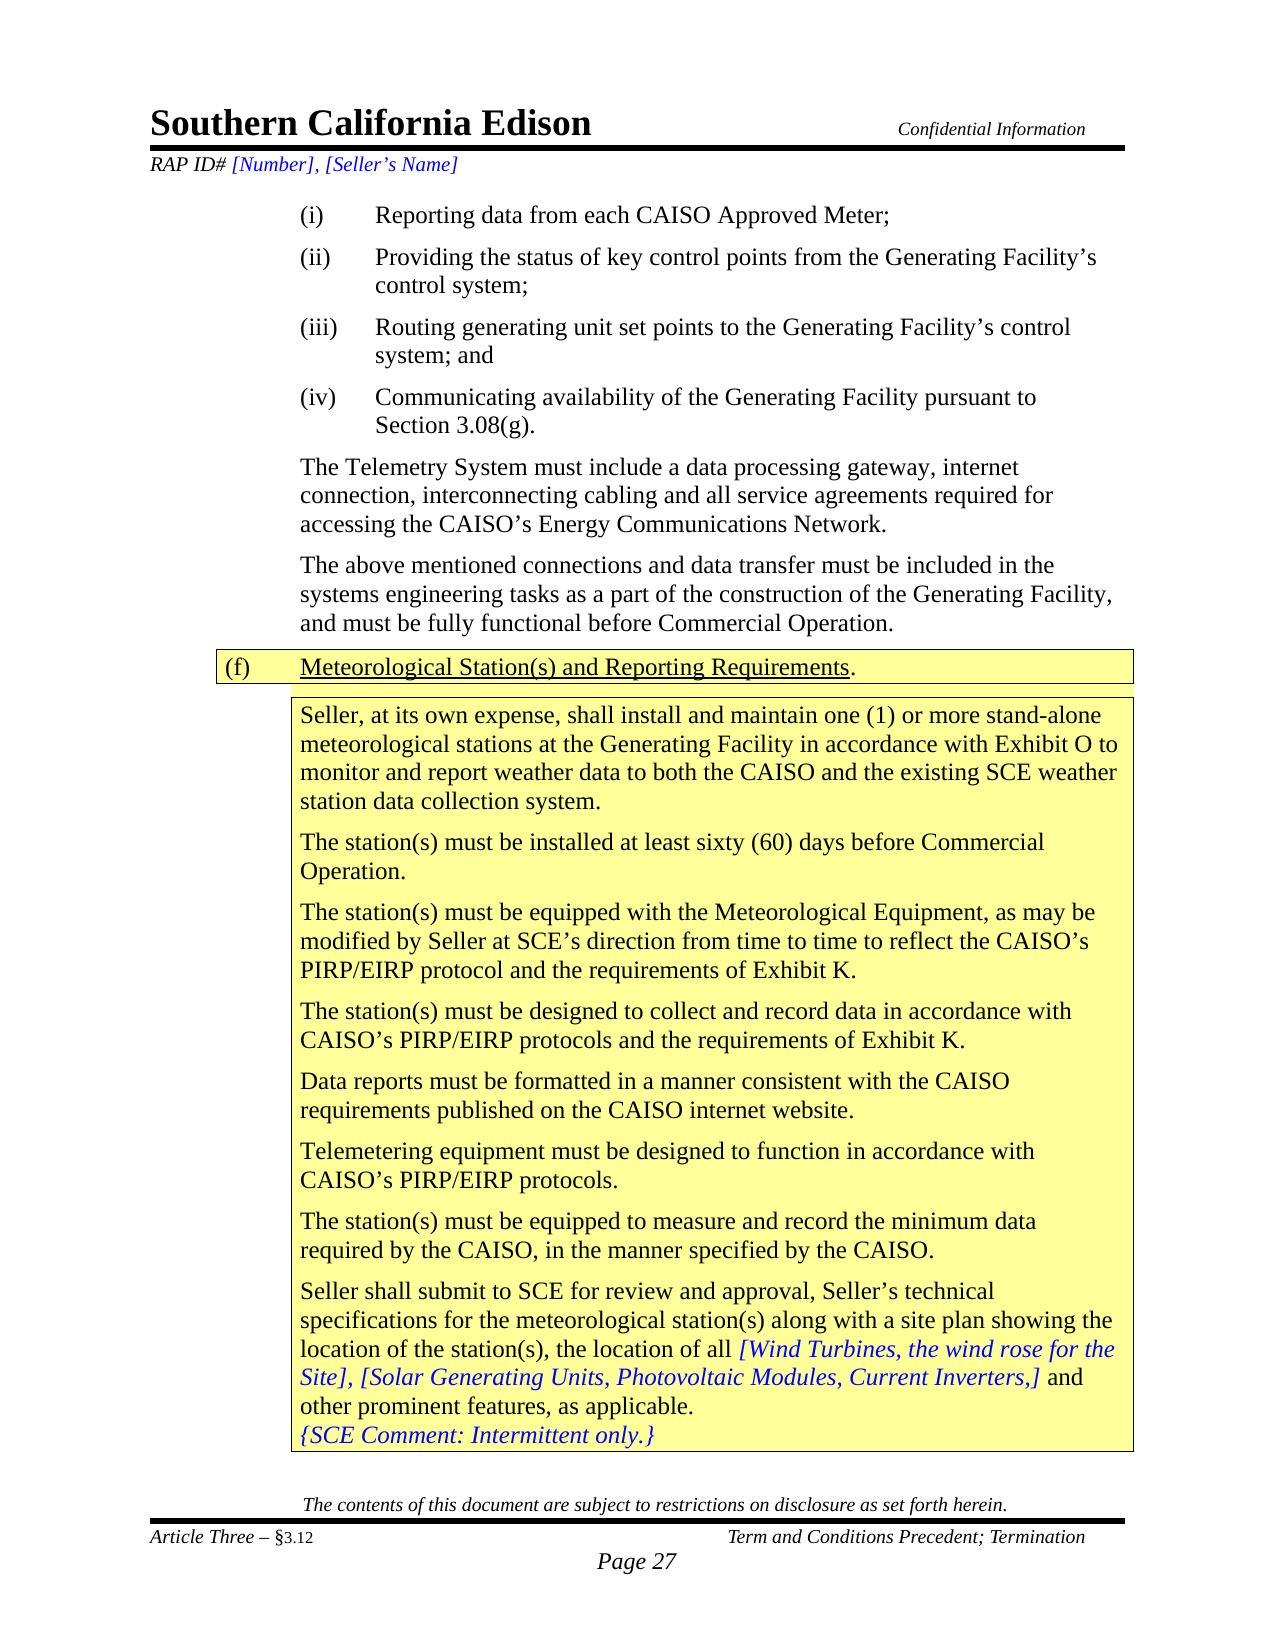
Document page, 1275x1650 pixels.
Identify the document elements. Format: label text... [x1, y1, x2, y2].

text The above mentioned connections and data transfer must be included in the systems engineering tasks as a part of the construction of the Generating Facility, and must be fully functional before Commercial Operation. [300, 551, 1125, 637]
list Reporting data from each CAISO Approved Meter; [300, 201, 1125, 229]
text The station(s) must be equipped with the Meteorological Equipment, as may be modified by Seller at SCE’s direction from time to time to reflect the CAISO’s PIRP/EIRP protocol and the requirements of Exhibit K. [292, 894, 1133, 984]
text The Telemetry System must include a data processing gateway, internet connection, interconnecting cabling and all service agreements required for accessing the CAISO’s Energy Communications Network. [300, 452, 1125, 538]
list Communicating availability of the Generating Facility pursuant to Section 3.08(g). [300, 382, 1125, 439]
text The station(s) must be installed at least sixty (60) days before Commercial Operation. [292, 824, 1133, 885]
list Providing the status of key control points from the Generating Facility’s control system; [300, 242, 1125, 299]
text The station(s) must be equipped to measure and record the minimum data required by the CAISO, in the manner specified by the CAISO. [292, 1203, 1133, 1264]
text The station(s) must be designed to collect and record data in accordance with CAISO’s PIRP/EIRP protocols and the requirements of Exhibit K. [292, 993, 1133, 1054]
text Data reports must be formatted in a manner consistent with the CAISO requirements published on the CAISO internet website. [292, 1063, 1133, 1124]
list Routing generating unit set points to the Generating Facility’s control system; and [300, 312, 1125, 369]
text Seller, at its own expense, shall install and maintain one (1) or more stand-alone meteorological stations at the Generating Facility in accordance with Exhibit O to monitor and report weather data to both the CAISO and the existing SCE weather station data collection system. [292, 698, 1133, 815]
text Telemetering equipment must be designed to function in accordance with CAISO’s PIRP/EIRP protocols. [292, 1133, 1133, 1194]
list Meteorological Station(s) and Reporting Requirements. [217, 650, 1133, 683]
text Seller shall submit to SCE for review and approval, Seller’s technical specifications for the meteorological station(s) along with a site plan showing the location of the station(s), the location of all [Wind Turbines, the wind rose for the Site], [Solar Generating Units, Photovoltaic Modules, Current Inverters,] and other prominent features, as applicable. {SCE Comment: Intermittent only.} [292, 1273, 1133, 1451]
